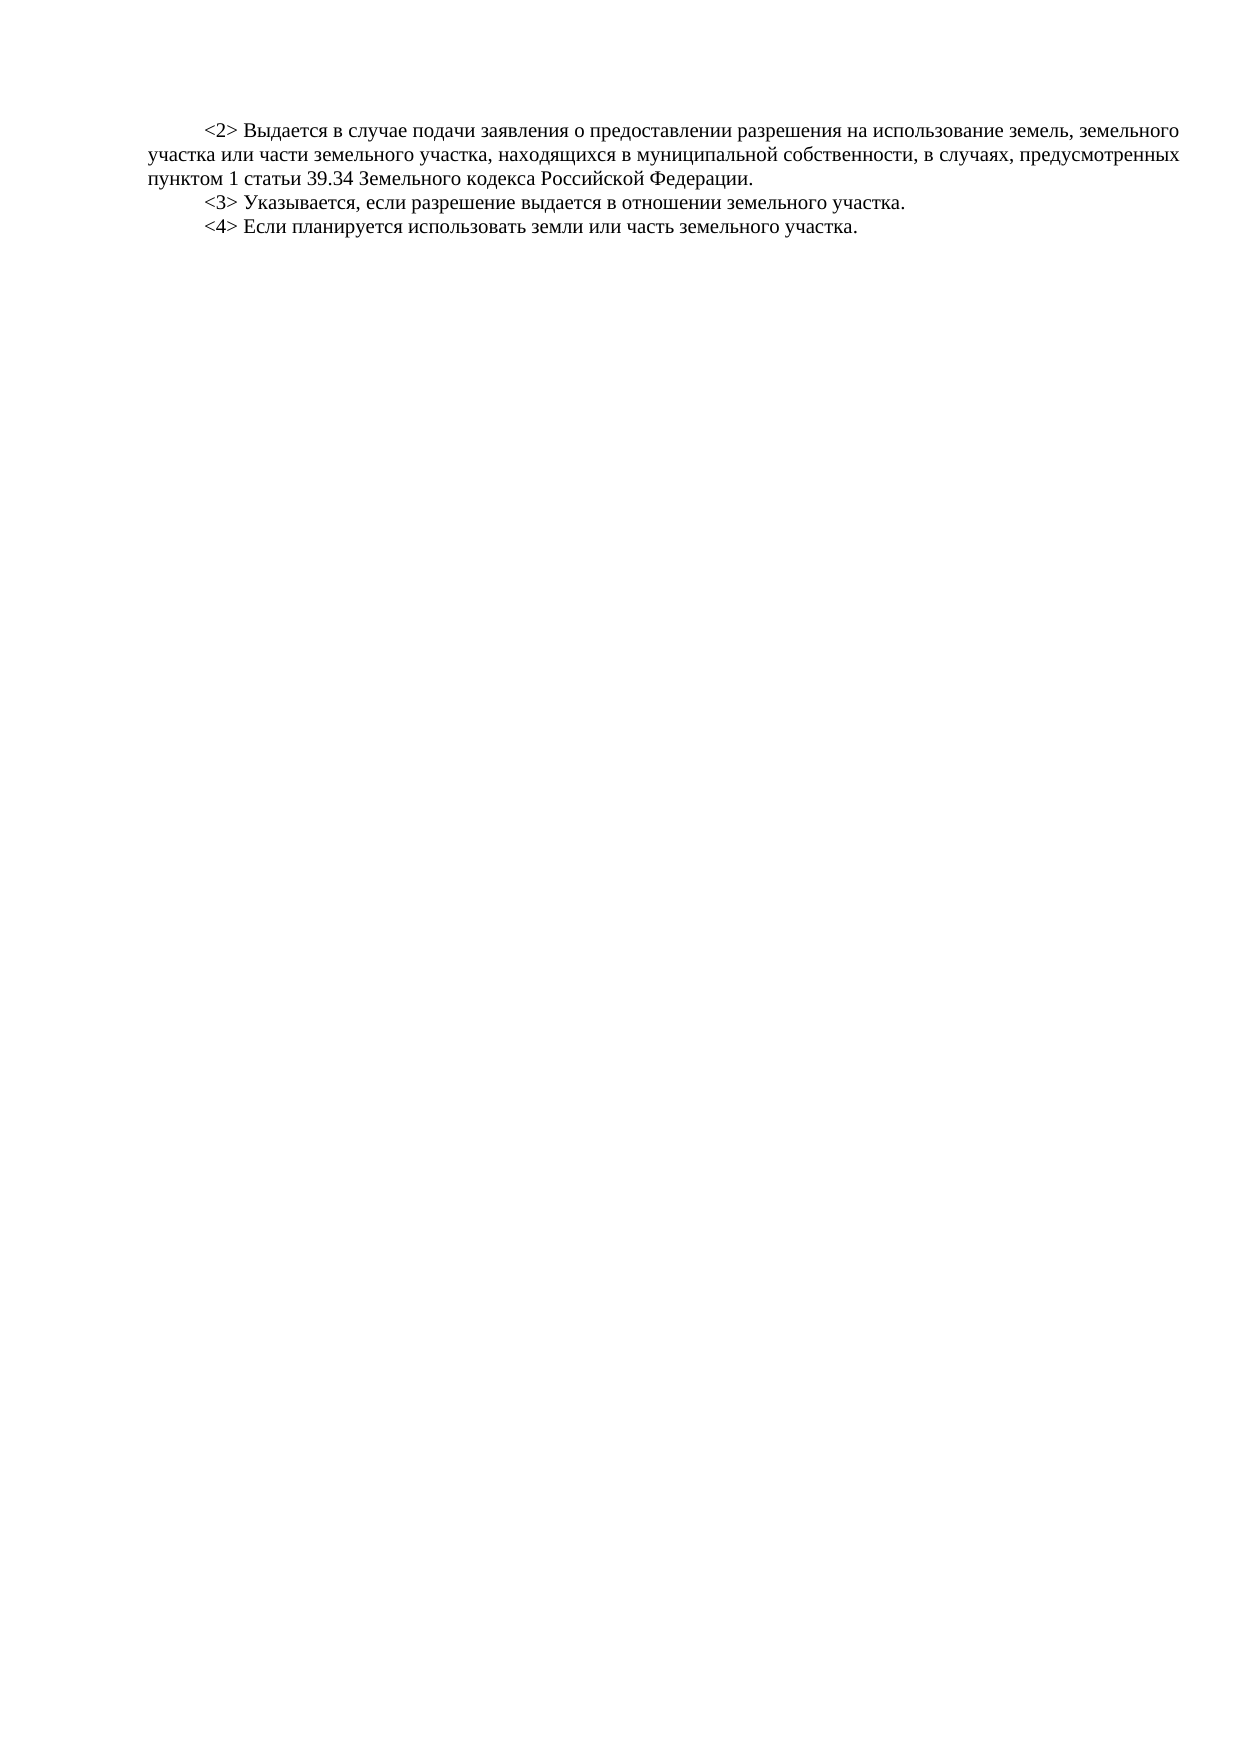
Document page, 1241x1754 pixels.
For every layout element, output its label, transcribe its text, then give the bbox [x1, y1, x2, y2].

text <3> Указывается, если разрешение выдается в отношении земельного участка. [148, 190, 1181, 214]
text <4> Если планируется использовать земли или часть земельного участка. [148, 214, 1181, 238]
text <2> Выдается в случае подачи заявления о предоставлении разрешения на использование земель, земельного участка или части земельного участка, находящихся в муниципальной собственности, в случаях, предусмотренных пунктом 1 статьи 39.34 Земельного кодекса Российской Федерации. [148, 118, 1181, 190]
